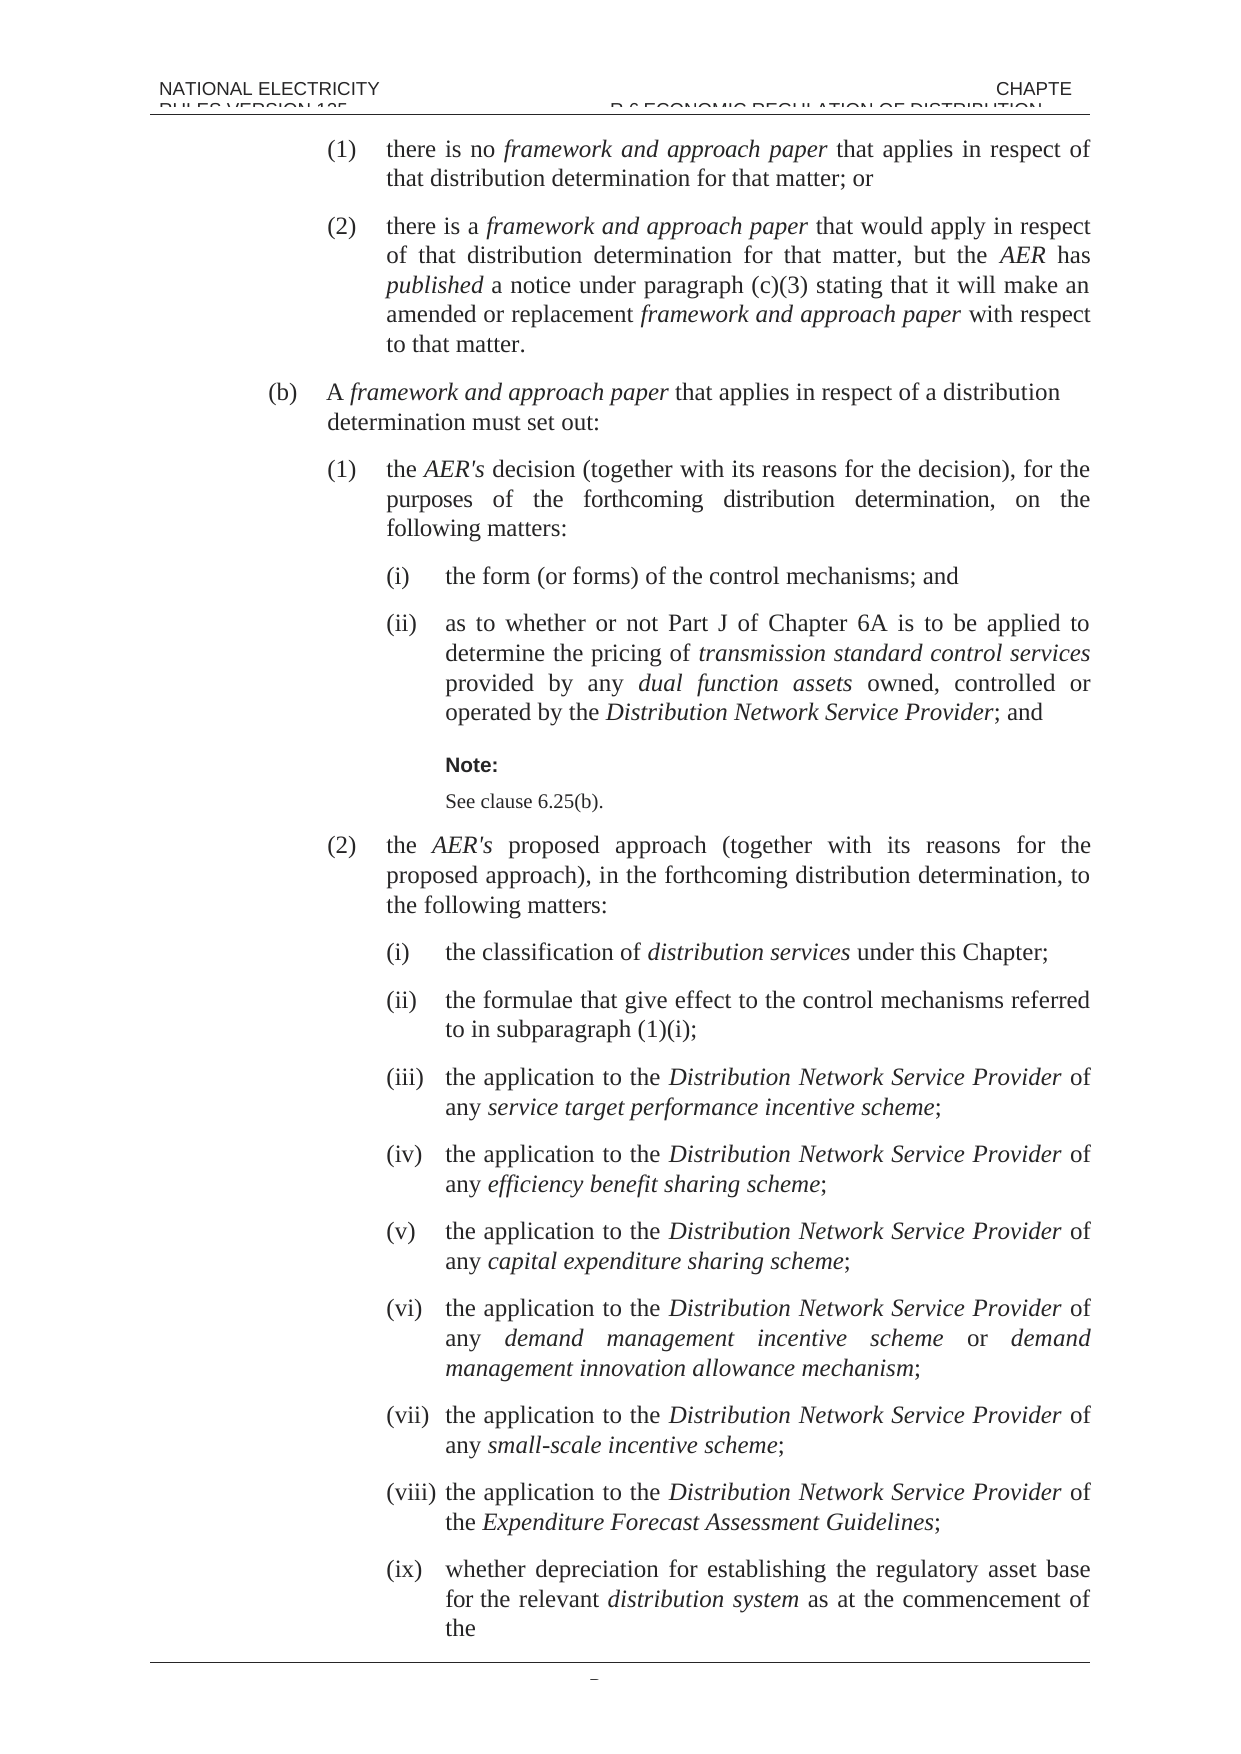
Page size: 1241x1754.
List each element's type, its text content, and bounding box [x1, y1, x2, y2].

list the application to the Distribution Network Service Provider of the Expenditure Forecast Assessment Guidelines; [386, 1477, 1091, 1536]
list the AER's decision (together with its reasons for the decision), for the purposes of the forthcoming distribution determination, on the following matters: [327, 454, 1091, 542]
list the application to the Distribution Network Service Provider of any efficiency benefit sharing scheme; [386, 1139, 1091, 1198]
list there is no framework and approach paper that applies in respect of that distribution determination for that matter; or [327, 134, 1091, 192]
list the application to the Distribution Network Service Provider of any demand management incentive scheme or demand management innovation allowance mechanism; [386, 1293, 1091, 1381]
list the classification of distribution services under this Chapter; [386, 937, 1103, 966]
list there is a framework and approach paper that would apply in respect of that distribution determination for that matter, but the AER has published a notice under paragraph (c)(3) stating that it will make an amended or replacement framework and approach paper with respect to that matter. [327, 211, 1091, 358]
list the formulae that give effect to the control mechanisms referred to in subparagraph (1)(i); [386, 985, 1091, 1043]
list the application to the Distribution Network Service Provider of any small-scale incentive scheme; [386, 1400, 1091, 1458]
list as to whether or not Part J of Chapter 6A is to be applied to determine the pricing of transmission standard control services provided by any dual function assets owned, controlled or operated by the Distribution Network Service Provider; and [386, 608, 1091, 726]
text See clause 6.25(b). [445, 789, 1103, 813]
list the application to the Distribution Network Service Provider of any capital expenditure sharing scheme; [386, 1216, 1091, 1275]
list A framework and approach paper that applies in respect of a distribution determination must set out: [268, 377, 1090, 435]
text Note: [445, 752, 1103, 776]
list the AER's proposed approach (together with its reasons for the proposed approach), in the forthcoming distribution determination, to the following matters: [327, 831, 1091, 918]
list the application to the Distribution Network Service Provider of any service target performance incentive scheme; [386, 1062, 1091, 1121]
list the form (or forms) of the control mechanisms; and [386, 561, 1103, 589]
list whether depreciation for establishing the regulatory asset base for the relevant distribution system as at the commencement of the [386, 1554, 1091, 1642]
